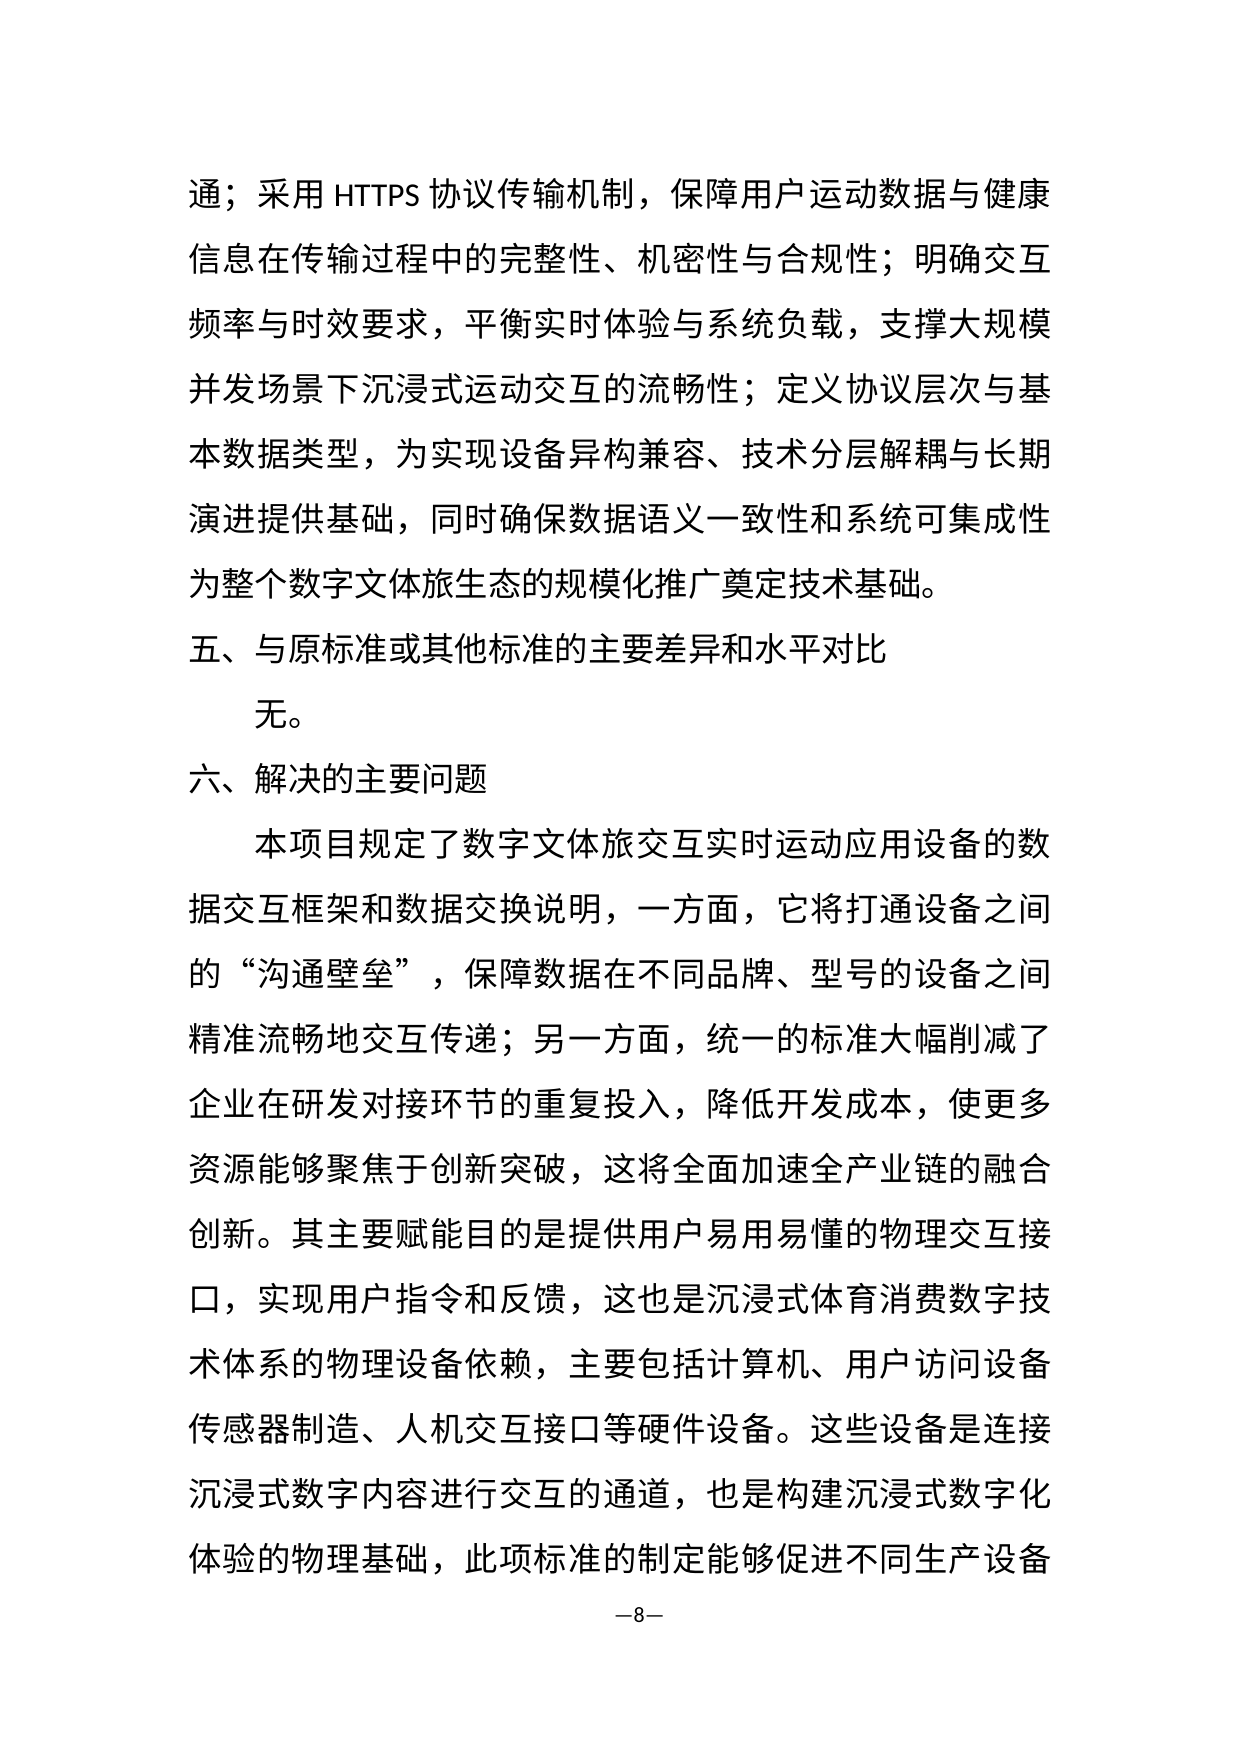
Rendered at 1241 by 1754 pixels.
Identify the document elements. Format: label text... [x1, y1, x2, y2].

text 无。 [188, 679, 1052, 744]
list 与原标准或其他标准的主要差异和水平对比 [188, 614, 1052, 679]
list 解决的主要问题 [188, 744, 1052, 809]
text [188, 809, 1052, 1589]
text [188, 159, 1052, 614]
